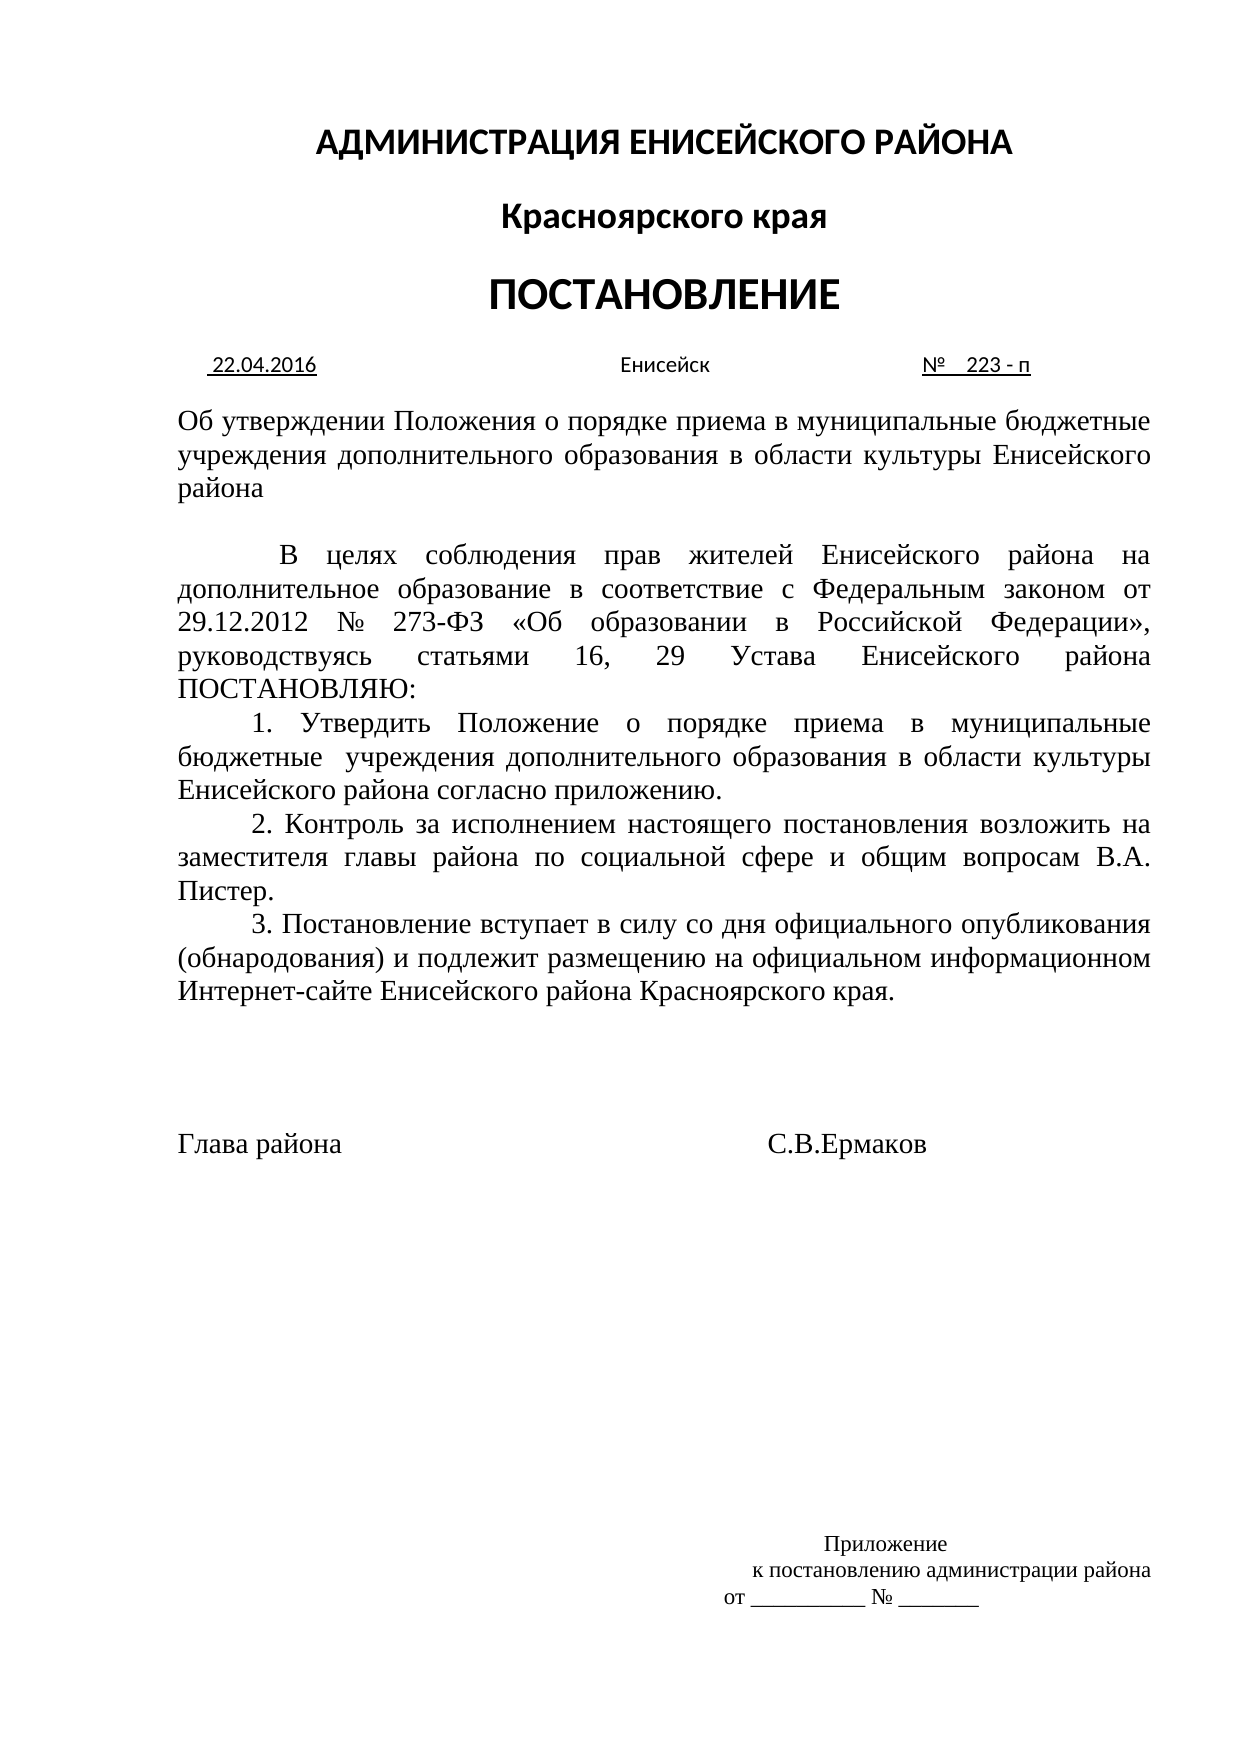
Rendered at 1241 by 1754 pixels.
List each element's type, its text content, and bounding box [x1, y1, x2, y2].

text 2. Контроль за исполнением настоящего постановления возложить на заместителя главы района по социальной сфере и общим вопросам В.А. Пистер. [177, 806, 1152, 906]
text АДМИНИСТРАЦИЯ ЕНИСЕЙСКОГО РАЙОНА [177, 118, 1152, 164]
text Об утверждении Положения о порядке приема в муниципальные бюджетные учреждения дополнительного образования в области культуры Енисейского района [177, 403, 1152, 504]
text ПОСТАНОВЛЕНИЕ [177, 265, 1152, 321]
text к постановлению администрации района [177, 1557, 1152, 1583]
text В целях соблюдения прав жителей Енисейского района на дополнительное образование в соответствие с Федеральным законом от 29.12.2012 № 273-ФЗ «Об образовании в Российской Федерации», руководствуясь статьями 16, 29 Устава Енисейского района ПОСТАНОВЛЯЮ: [177, 537, 1152, 705]
text от __________ № _______ [177, 1583, 1152, 1609]
text Красноярского края [177, 192, 1152, 237]
text 3. Постановление вступает в силу со дня официального опубликования (обнародования) и подлежит размещению на официальном информационном Интернет-сайте Енисейского района Красноярского края. [177, 906, 1152, 1007]
text 1. Утвердить Положение о порядке приема в муниципальные бюджетные учреждения дополнительного образования в области культуры Енисейского района согласно приложению. [177, 705, 1152, 806]
text Глава района С.В.Ермаков [177, 1126, 1152, 1159]
text 22.04.2016 Енисейск № 223 - п [177, 350, 1152, 378]
text Приложение [177, 1530, 1152, 1557]
